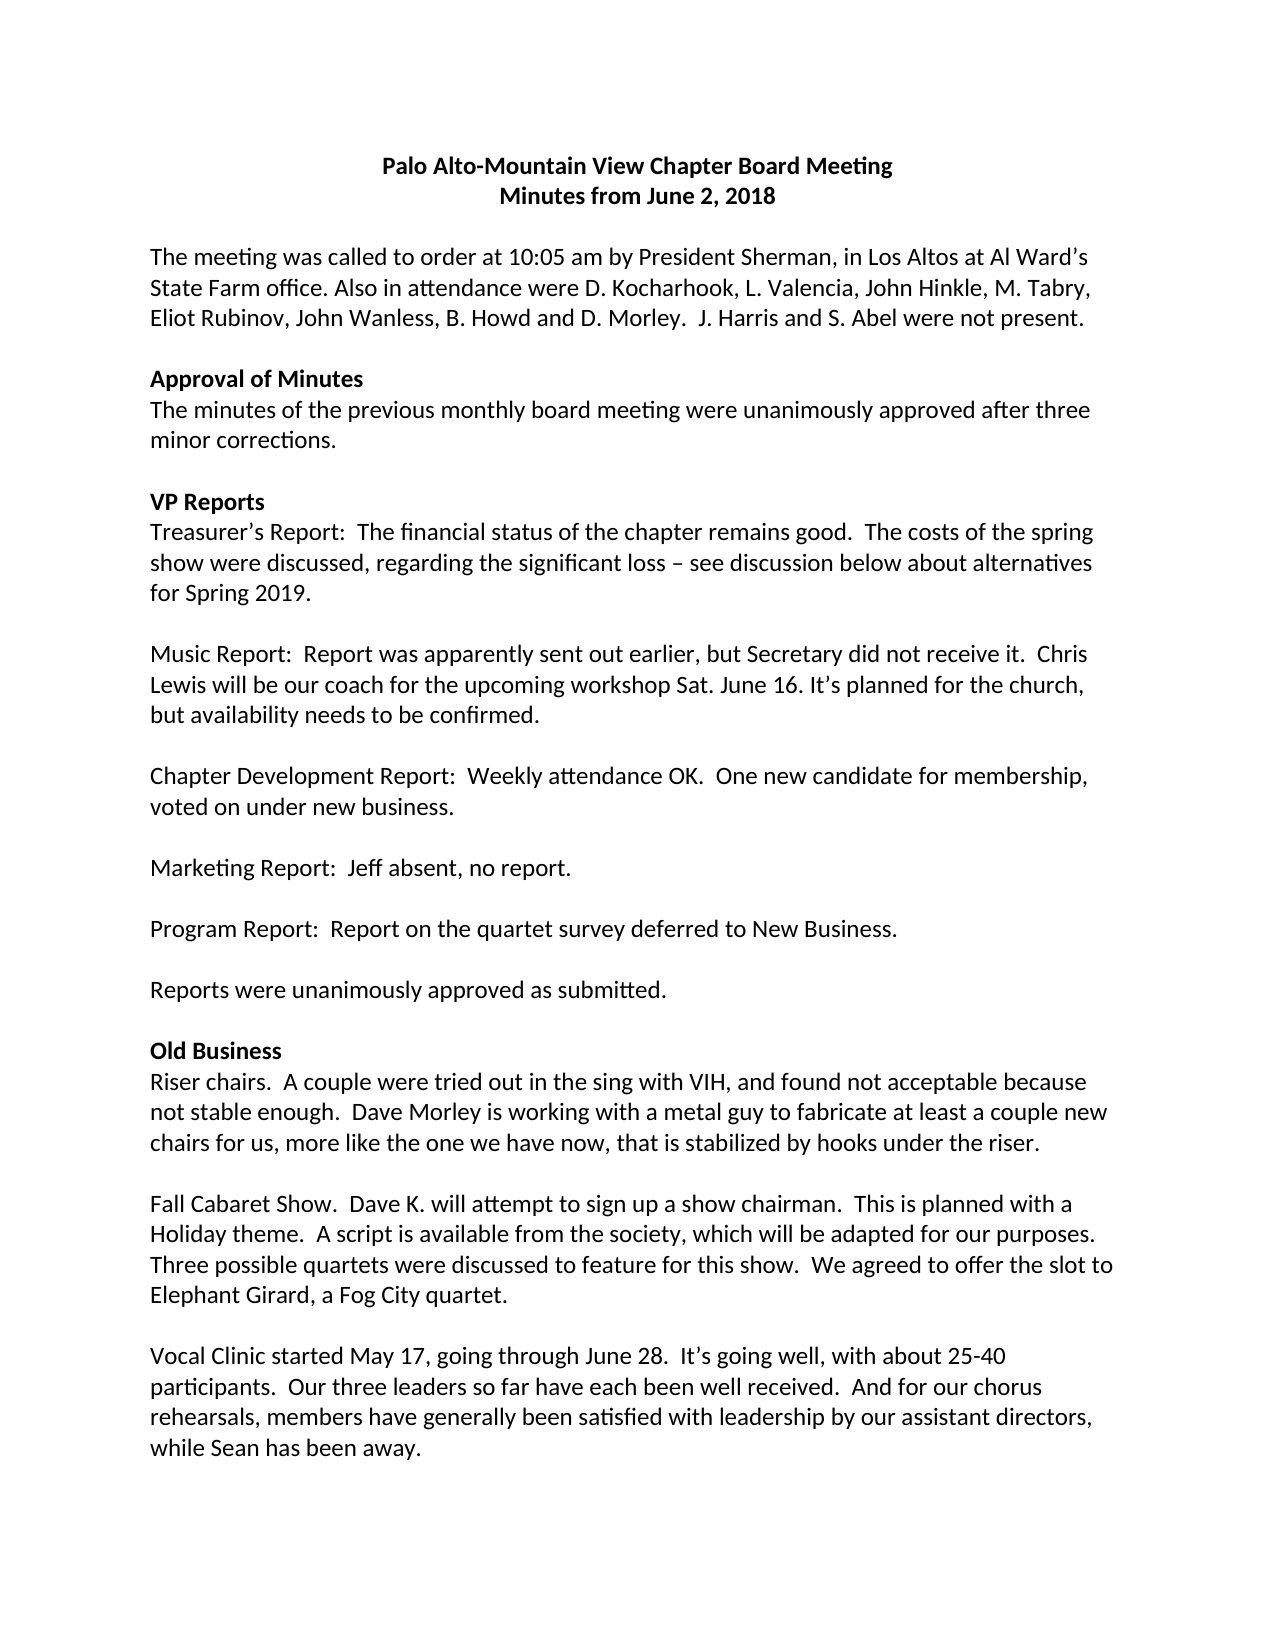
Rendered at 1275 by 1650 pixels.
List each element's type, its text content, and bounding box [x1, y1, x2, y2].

text Vocal Clinic started May 17, going through June 28. It’s going well, with about 25-40 participants. Our three leaders so far have each been well received. And for our chorus rehearsals, members have generally been satisfied with leadership by our assistant directors, while Sean has been away. [150, 1340, 1125, 1462]
text Treasurer’s Report: The financial status of the chapter remains good. The costs of the spring show were discussed, regarding the significant loss – see discussion below about alternatives for Spring 2019. [150, 516, 1125, 608]
text The meeting was called to order at 10:05 am by President Sherman, in Los Altos at Al Ward’s State Farm office. Also in attendance were D. Kocharhook, L. Valencia, John Hinkle, M. Tabry, Eliot Rubinov, John Wanless, B. Howd and D. Morley. J. Harris and S. Abel were not present. [150, 242, 1125, 333]
text Program Report: Report on the quartet survey deferred to New Business. [150, 913, 1125, 943]
text Fall Cabaret Show. Dave K. will attempt to sign up a show chairman. This is planned with a Holiday theme. A script is available from the society, which will be adapted for our purposes. Three possible quartets were discussed to feature for this show. We agreed to offer the slot to Elephant Girard, a Fog City quartet. [150, 1188, 1125, 1310]
text Riser chairs. A couple were tried out in the sing with VIH, and found not acceptable because not stable enough. Dave Morley is working with a metal guy to fabricate at least a couple new chairs for us, more like the one we have now, that is stabilized by hooks under the riser. [150, 1066, 1125, 1157]
text Chapter Development Report: Weekly attendance OK. One new candidate for membership, voted on under new business. [150, 760, 1125, 821]
text Old Business [150, 1035, 1125, 1066]
text Music Report: Report was apparently sent out earlier, but Secretary did not receive it. Chris Lewis will be our coach for the upcoming workshop Sat. June 16. It’s planned for the church, but availability needs to be confirmed. [150, 638, 1125, 730]
text Marketing Report: Jeff absent, no report. [150, 852, 1125, 882]
text The minutes of the previous monthly board meeting were unanimously approved after three minor corrections. [150, 394, 1125, 455]
text Minutes from June 2, 2018 [150, 181, 1125, 211]
text Palo Alto-Mountain View Chapter Board Meeting [150, 150, 1125, 181]
text Approval of Minutes [150, 364, 1125, 394]
text VP Reports [150, 486, 1125, 516]
text Reports were unanimously approved as submitted. [150, 974, 1125, 1004]
